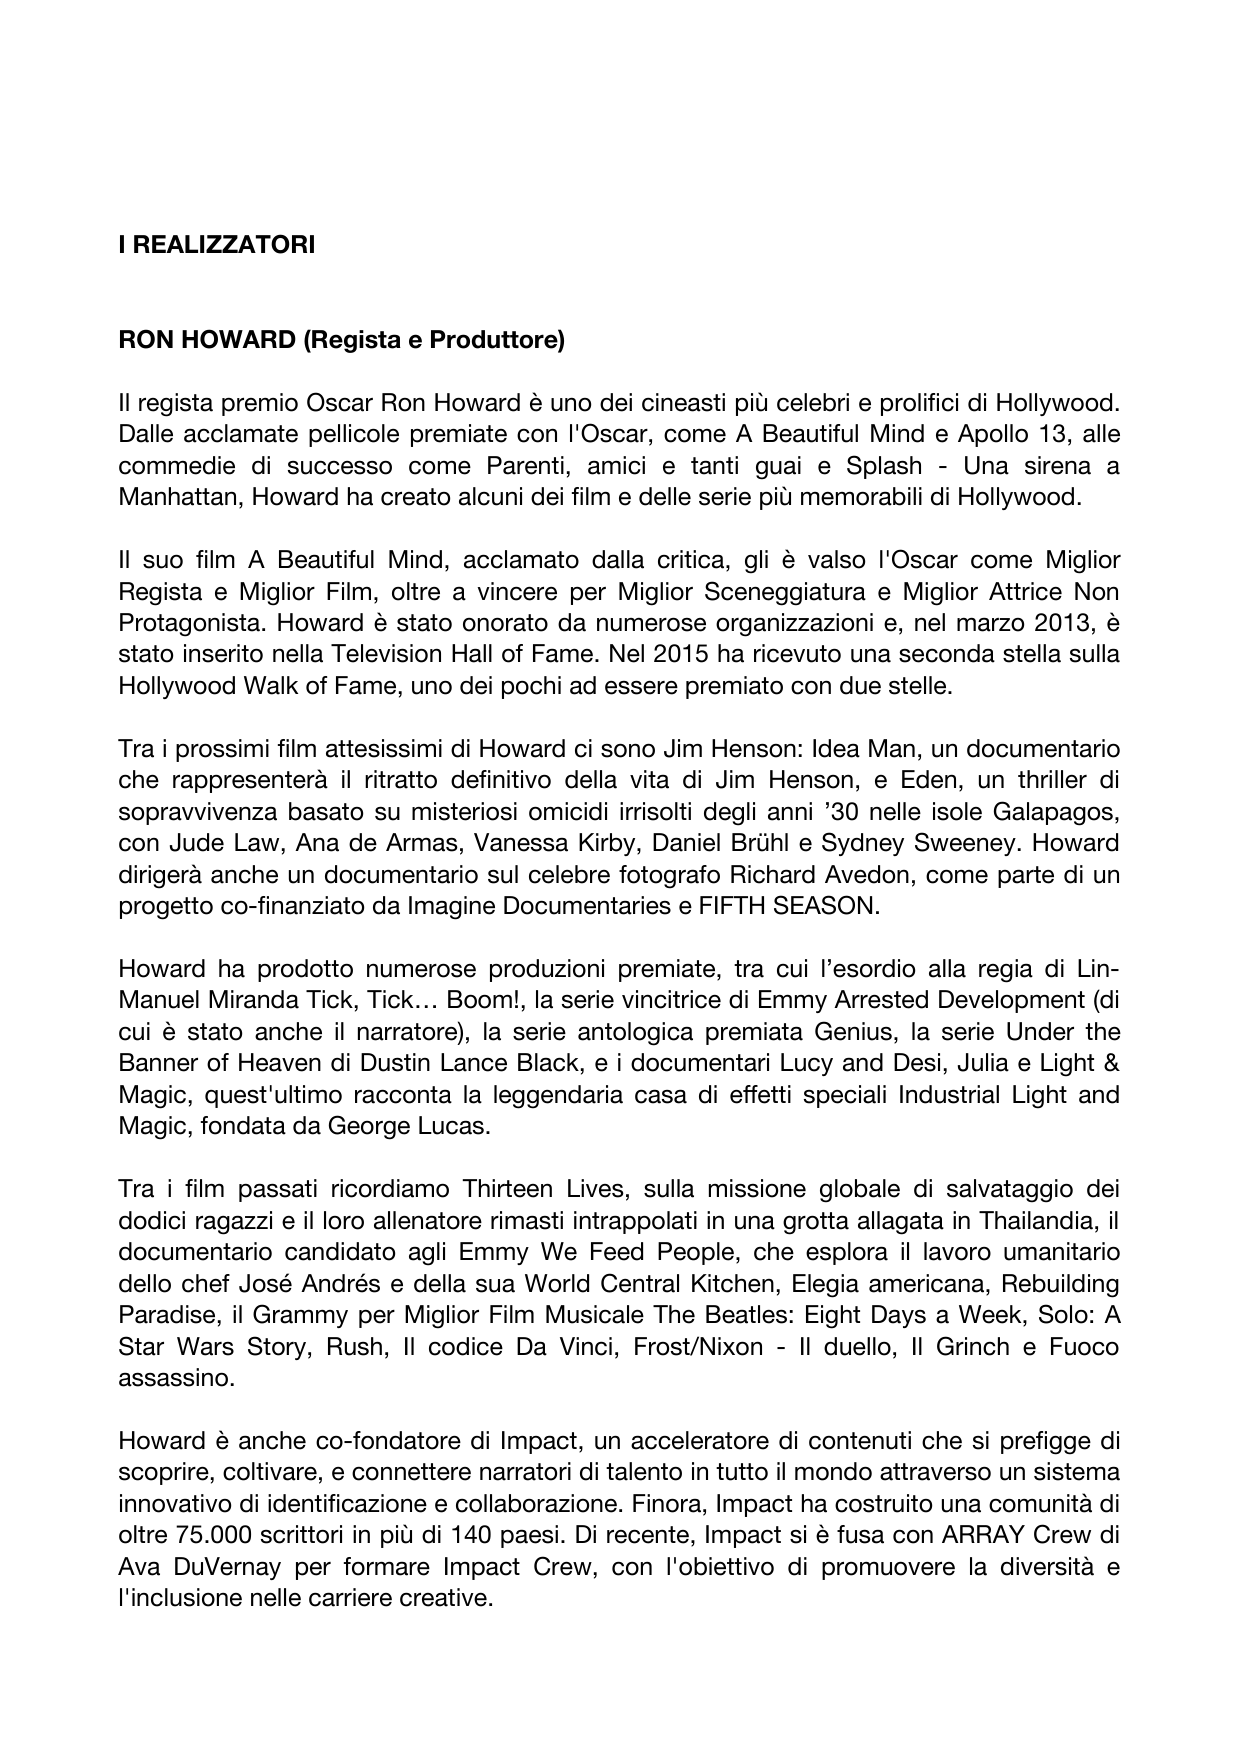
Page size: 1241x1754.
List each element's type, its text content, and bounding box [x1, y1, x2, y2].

text RON HOWARD (Regista e Produttore) [118, 324, 1122, 355]
text Il regista premio Oscar Ron Howard è uno dei cineasti più celebri e prolifici di Hollywood. Dalle acclamate pellicole premiate con l'Oscar, come A Beautiful Mind e Apollo 13, alle commedie di successo come Parenti, amici e tanti guai e Splash - Una sirena a Manhattan, Howard ha creato alcuni dei film e delle serie più memorabili di Hollywood. [118, 355, 1122, 513]
text Il suo film A Beautiful Mind, acclamato dalla critica, gli è valso l'Oscar come Miglior Regista e Miglior Film, oltre a vincere per Miglior Sceneggiatura e Miglior Attrice Non Protagonista. Howard è stato onorato da numerose organizzazioni e, nel marzo 2013, è stato inserito nella Television Hall of Fame. Nel 2015 ha ricevuto una seconda stella sulla Hollywood Walk of Fame, uno dei pochi ad essere premiato con due stelle. [118, 544, 1122, 701]
text Howard è anche co-fondatore di Impact, un acceleratore di contenuti che si prefigge di scoprire, coltivare, e connettere narratori di talento in tutto il mondo attraverso un sistema innovativo di identificazione e collaborazione. Finora, Impact ha costruito una comunità di oltre 75.000 scrittori in più di 140 paesi. Di recente, Impact si è fusa con ARRAY Crew di Ava DuVernay per formare Impact Crew, con l'obiettivo di promuovere la diversità e l'inclusione nelle carriere creative. [118, 1425, 1122, 1614]
text Tra i prossimi film attesissimi di Howard ci sono Jim Henson: Idea Man, un documentario che rappresenterà il ritratto definitivo della vita di Jim Henson, e Eden, un thriller di sopravvivenza basato su misteriosi omicidi irrisolti degli anni ’30 nelle isole Galapagos, con Jude Law, Ana de Armas, Vanessa Kirby, Daniel Brühl e Sydney Sweeney. Howard dirigerà anche un documentario sul celebre fotografo Richard Avedon, come parte di un progetto co-finanziato da Imagine Documentaries e FIFTH SEASON. [118, 733, 1122, 922]
text Howard ha prodotto numerose produzioni premiate, tra cui l’esordio alla regia di Lin-Manuel Miranda Tick, Tick… Boom!, la serie vincitrice di Emmy Arrested Development (di cui è stato anche il narratore), la serie antologica premiata Genius, la serie Under the Banner of Heaven di Dustin Lance Black, e i documentari Lucy and Desi, Julia e Light & Magic, quest'ultimo racconta la leggendaria casa di effetti speciali Industrial Light and Magic, fondata da George Lucas. [118, 953, 1122, 1142]
text Tra i film passati ricordiamo Thirteen Lives, sulla missione globale di salvataggio dei dodici ragazzi e il loro allenatore rimasti intrappolati in una grotta allagata in Thailandia, il documentario candidato agli Emmy We Feed People, che esplora il lavoro umanitario dello chef José Andrés e della sua World Central Kitchen, Elegia americana, Rebuilding Paradise, il Grammy per Miglior Film Musicale The Beatles: Eight Days a Week, Solo: A Star Wars Story, Rush, Il codice Da Vinci, Frost/Nixon - Il duello, Il Grinch e Fuoco assassino. [118, 1173, 1122, 1393]
text I REALIZZATORI [118, 229, 1122, 261]
